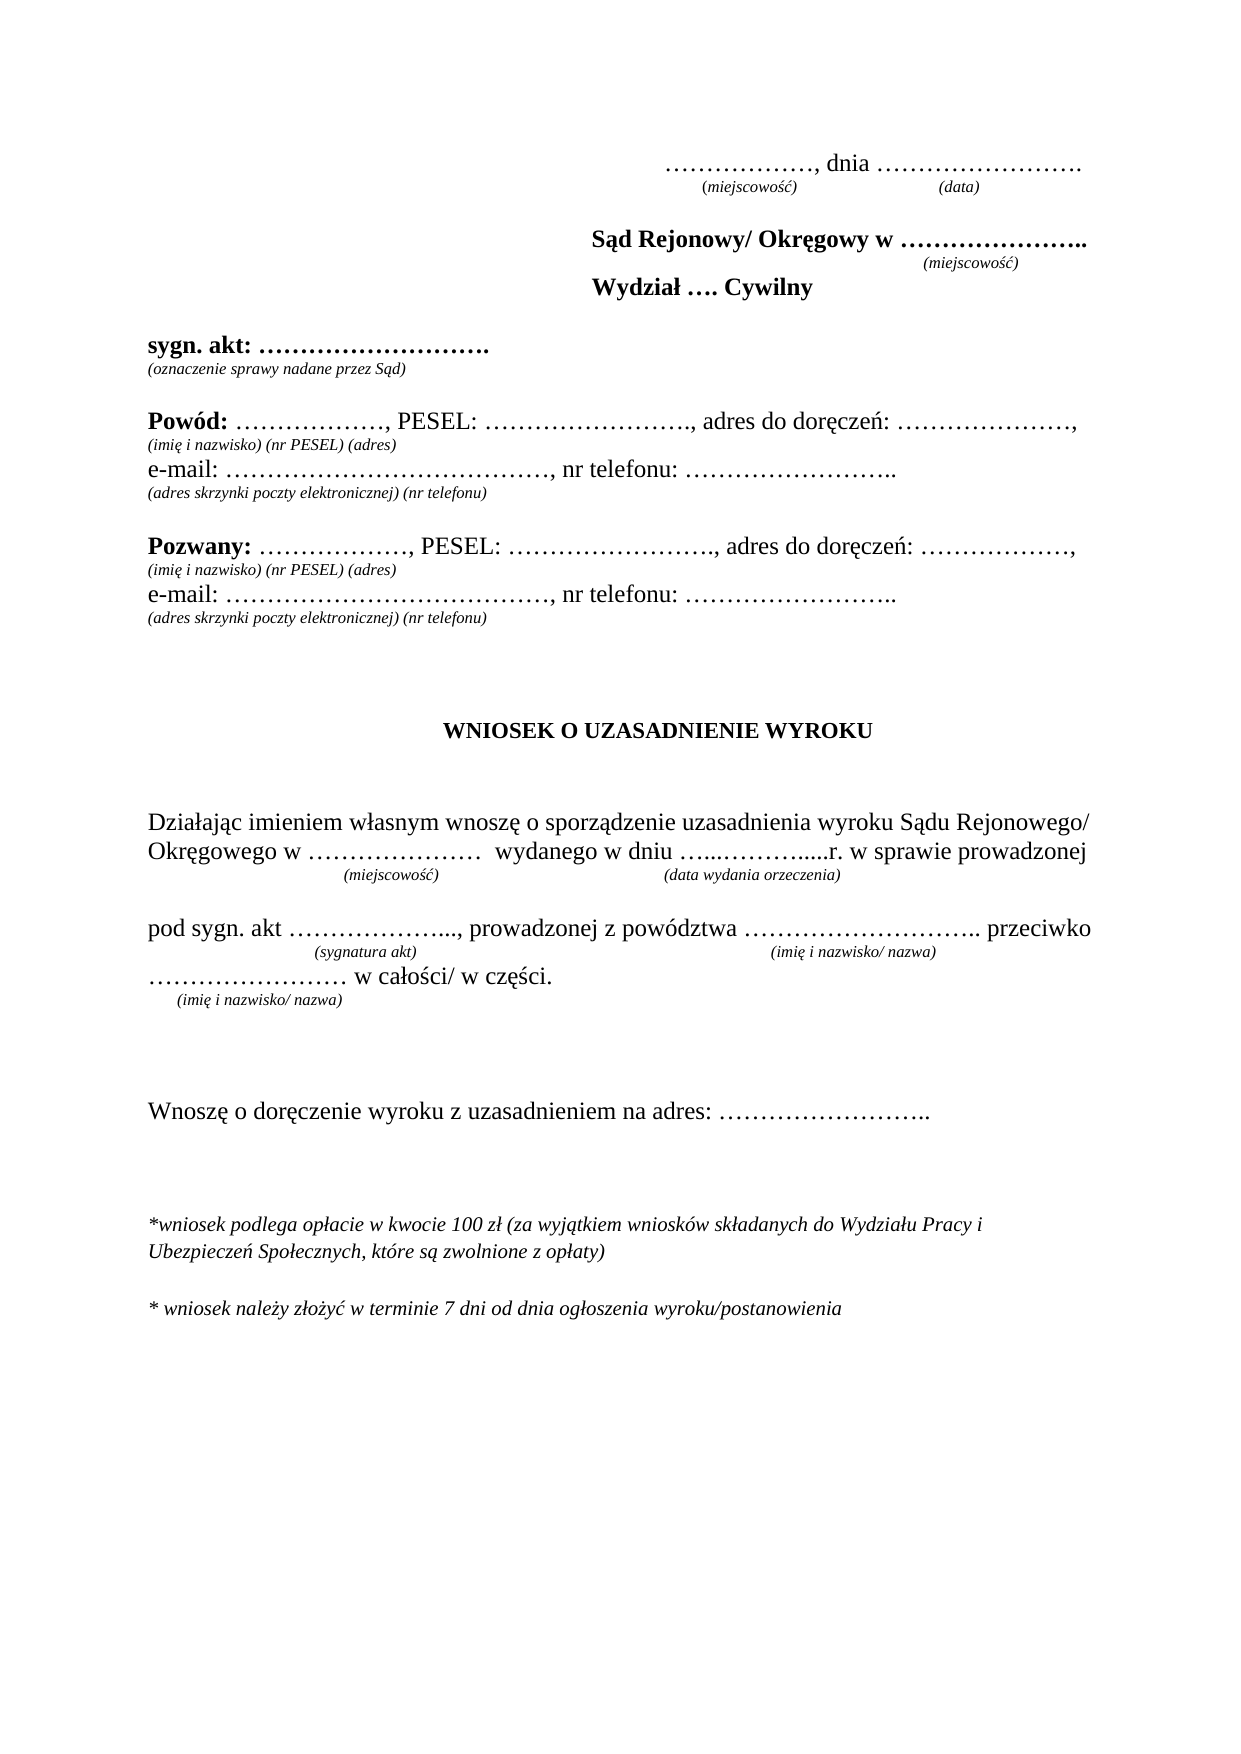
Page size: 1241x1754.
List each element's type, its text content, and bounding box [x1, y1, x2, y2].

text (imię i nazwisko) (nr PESEL) (adres) [148, 435, 1093, 454]
text e-mail: …………………………………, nr telefonu: …………………….. [148, 454, 1093, 483]
text Powód: ………………, PESEL: ……………………., adres do doręczeń: …………………, [148, 406, 1093, 435]
text (adres skrzynki poczty elektronicznej) (nr telefonu) [148, 608, 1093, 627]
text (adres skrzynki poczty elektronicznej) (nr telefonu) [148, 483, 1093, 502]
text *wniosek podlega opłacie w kwocie 100 zł (za wyjątkiem wniosków składanych do Wydziału Pracy i Ubezpieczeń Społecznych, które są zwolnione z opłaty) [148, 1212, 1093, 1263]
text (imię i nazwisko/ nazwa) [148, 990, 1093, 1009]
text (miejscowość) (data) [148, 176, 1093, 196]
text (sygnatura akt) (imię i nazwisko/ nazwa) [148, 942, 1093, 961]
text Sąd Rejonowy/ Okręgowy w ………………….. [148, 224, 1093, 253]
text Pozwany: ………………, PESEL: ……………………., adres do doręczeń: ………………, [148, 531, 1093, 560]
text Wydział …. Cywilny [148, 272, 1093, 301]
text * wniosek należy złożyć w terminie 7 dni od dnia ogłoszenia wyroku/postanowienia [148, 1296, 1093, 1320]
text Okręgowego w ………………… wydanego w dniu …...……….....r. w sprawie prowadzonej [148, 836, 1093, 865]
text (miejscowość) [148, 253, 1093, 272]
text WNIOSEK O UZASADNIENIE WYROKU [148, 717, 1093, 743]
text sygn. akt: ………………………. [148, 330, 1093, 358]
text (miejscowość) (data wydania orzeczenia) [148, 865, 1093, 884]
text (oznaczenie sprawy nadane przez Sąd) [148, 358, 1093, 378]
text ………………, dnia ……………………. [590, 148, 1093, 176]
text Wnoszę o doręczenie wyroku z uzasadnieniem na adres: …………………….. [148, 1096, 1093, 1125]
text …………………… w całości/ w części. [148, 961, 1093, 990]
text pod sygn. akt ………………..., prowadzonej z powództwa ……………………….. przeciwko [148, 913, 1093, 942]
text (imię i nazwisko) (nr PESEL) (adres) [148, 560, 1093, 579]
text Działając imieniem własnym wnoszę o sporządzenie uzasadnienia wyroku Sądu Rejonowego/ [148, 807, 1093, 836]
text e-mail: …………………………………, nr telefonu: …………………….. [148, 579, 1093, 608]
